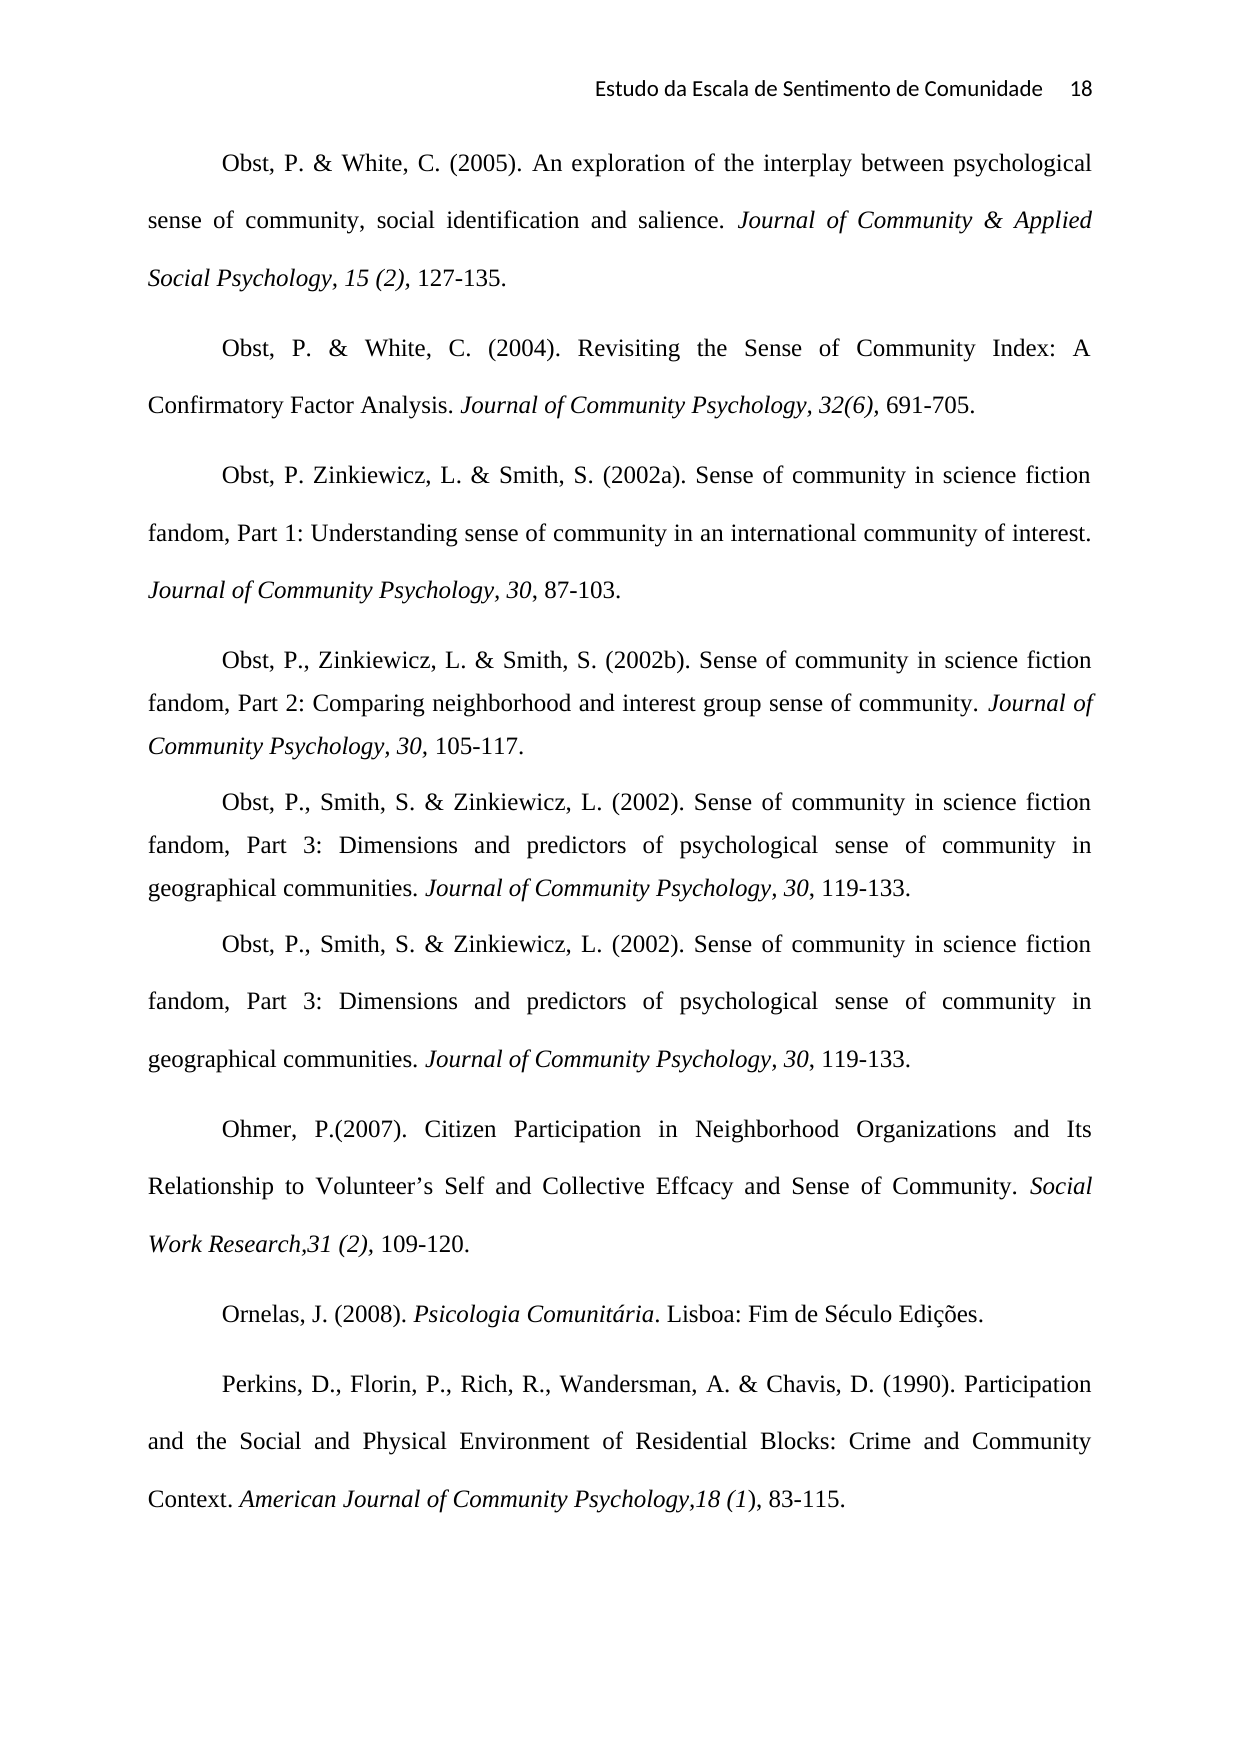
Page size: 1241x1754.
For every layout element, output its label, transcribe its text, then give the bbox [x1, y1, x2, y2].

text Perkins, D., Florin, P., Rich, R., Wandersman, A. & Chavis, D. (1990). Participation and the Social and Physical Environment of Residential Blocks: Crime and Community Context. American Journal of Community Psychology,18 (1), 83-115. [148, 1369, 1092, 1513]
text Obst, P. & White, C. (2004). Revisiting the Sense of Community Index: A Confirmatory Factor Analysis. Journal of Community Psychology, 32(6), 691-705. [148, 333, 1092, 419]
text Obst, P. & White, C. (2005). An exploration of the interplay between psychological sense of community, social identification and salience. Journal of Community & Applied Social Psychology, 15 (2), 127-135. [148, 234, 1092, 291]
text Obst, P., Zinkiewicz, L. & Smith, S. (2002b). Sense of community in science fiction fandom, Part 2: Comparing neighborhood and interest group sense of community. Journal of Community Psychology, 30, 105-117. [148, 645, 1092, 760]
text Obst, P., Smith, S. & Zinkiewicz, L. (2002). Sense of community in science fiction fandom, Part 3: Dimensions and predictors of psychological sense of community in geographical communities. Journal of Community Psychology, 30, 119-133. [148, 787, 1092, 902]
text Obst, P., Smith, S. & Zinkiewicz, L. (2002). Sense of community in science fiction fandom, Part 3: Dimensions and predictors of psychological sense of community in geographical communities. Journal of Community Psychology, 30, 119-133. [148, 929, 1092, 1073]
text Ornelas, J. (2008). Psicologia Comunitária. Lisboa: Fim de Século Edições. [148, 1299, 1092, 1328]
text Ohmer, P.(2007). Citizen Participation in Neighborhood Organizations and Its Relationship to Volunteer’s Self and Collective Effcacy and Sense of Community. Social Work Research,31 (2), 109-120. [148, 1114, 1092, 1258]
text Obst, P. Zinkiewicz, L. & Smith, S. (2002a). Sense of community in science fiction fandom, Part 1: Understanding sense of community in an international community of interest. Journal of Community Psychology, 30, 87-103. [148, 460, 1092, 604]
text Obst, P. & White, C. (2005). An exploration of the interplay between psychological sense of community, social identification and salience. Journal of Community & Applied Social Psychology, 15 (2), 127-135. [148, 148, 1092, 205]
